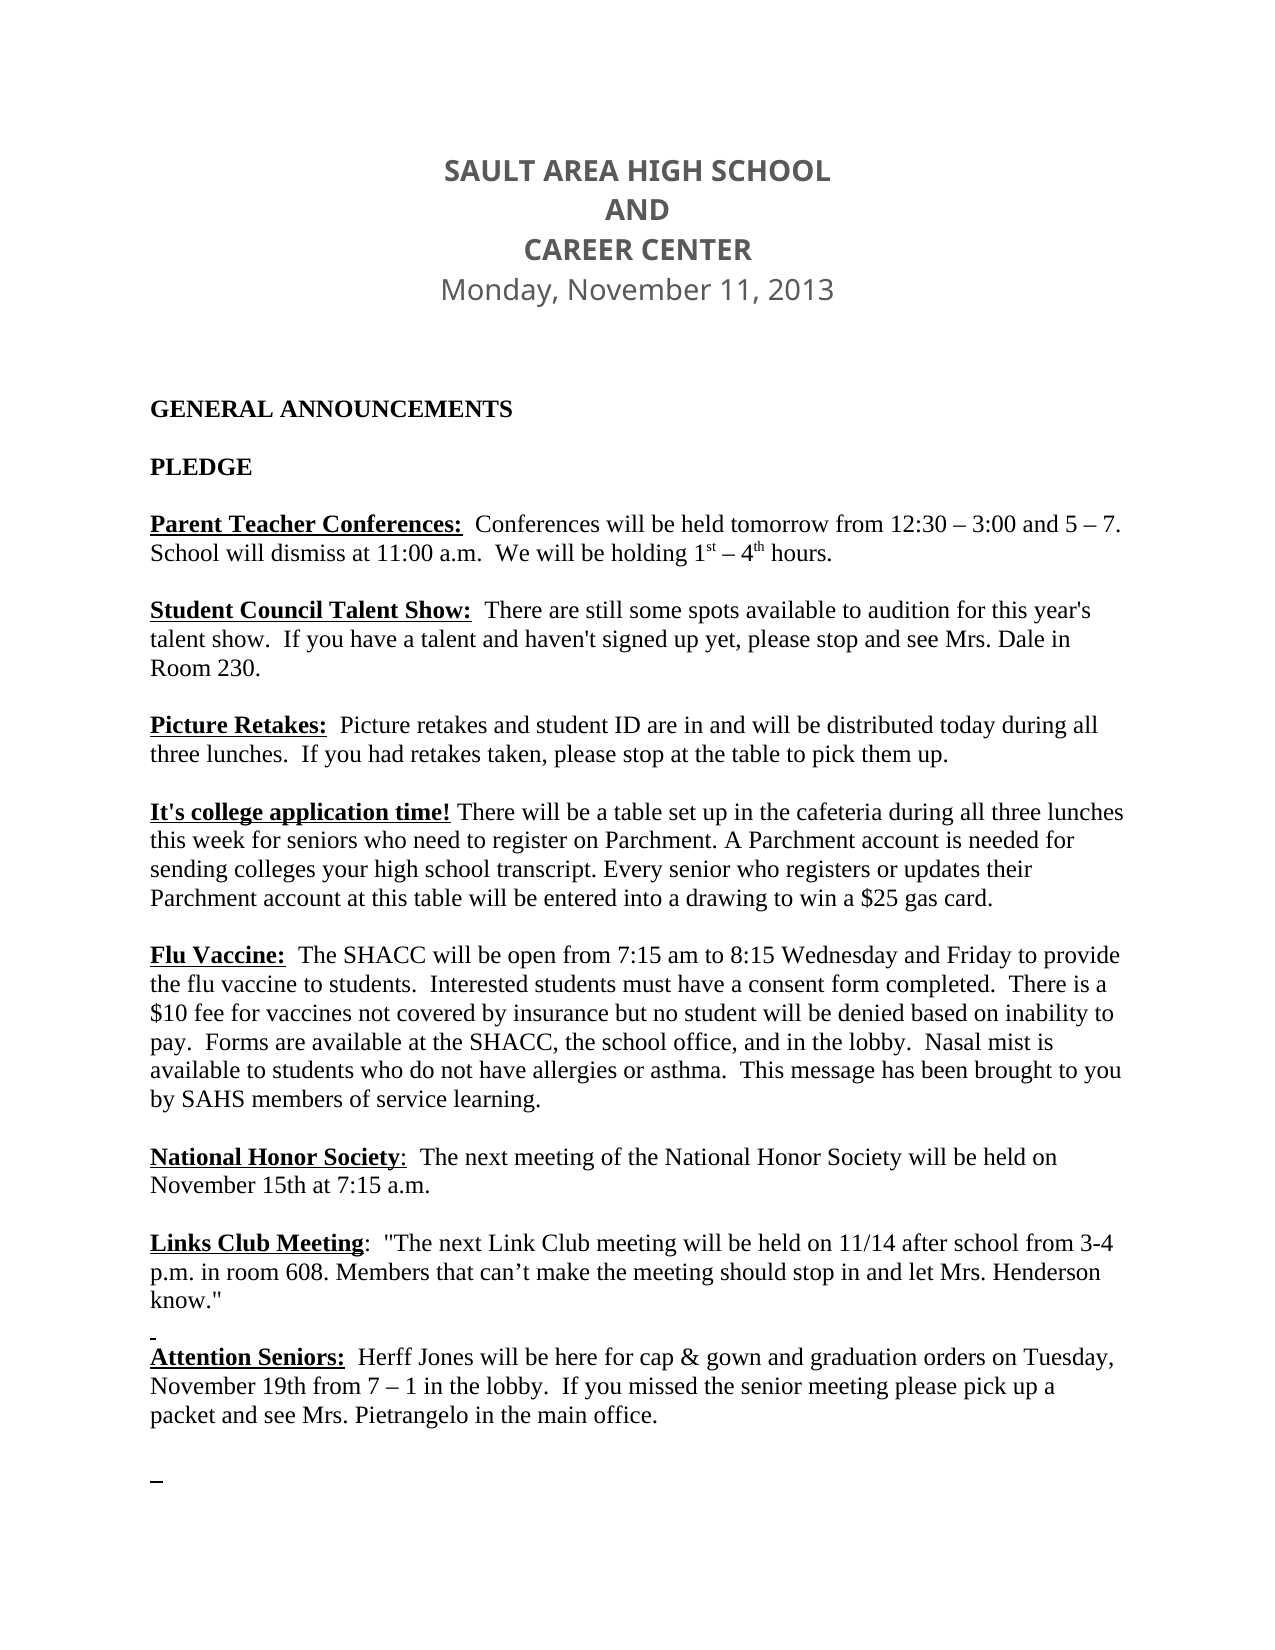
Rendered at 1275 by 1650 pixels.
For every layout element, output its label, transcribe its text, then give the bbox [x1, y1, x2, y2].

text SAULT AREA HIGH SCHOOL [150, 150, 1125, 190]
text Picture Retakes: Picture retakes and student ID are in and will be distributed today during all three lunches. If you had retakes taken, please stop at the table to pick them up. [150, 711, 1125, 768]
text PLEDGE [150, 452, 1125, 481]
text CAREER CENTER [150, 229, 1125, 269]
text Parent Teacher Conferences: Conferences will be held tomorrow from 12:30 – 3:00 and 5 – 7. School will dismiss at 11:00 a.m. We will be holding 1st – 4th hours. [150, 509, 1125, 567]
text Flu Vaccine: The SHACC will be open from 7:15 am to 8:15 Wednesday and Friday to provide the flu vaccine to students. Interested students must have a consent form completed. There is a $10 fee for vaccines not covered by insurance but no student will be denied based on inability to pay. Forms are available at the SHACC, the school office, and in the lobby. Nasal mist is available to students who do not have allergies or asthma. This message has been brought to you by SAHS members of service learning. [150, 941, 1125, 1113]
text AND [150, 190, 1125, 229]
text National Honor Society: The next meeting of the National Honor Society will be held on November 15th at 7:15 a.m. [150, 1142, 1125, 1199]
text GENERAL ANNOUNCEMENTS [150, 394, 1125, 423]
text Attention Seniors: Herff Jones will be here for cap & gown and graduation orders on Tuesday, November 19th from 7 – 1 in the lobby. If you missed the senior meeting please pick up a packet and see Mrs. Pietrangelo in the main office. [150, 1342, 1125, 1428]
text Student Council Talent Show: There are still some spots available to audition for this year's talent show. If you have a talent and haven't signed up yet, please stop and see Mrs. Dale in Room 230. [150, 596, 1125, 682]
text Monday, November 11, 2013 [150, 269, 1125, 309]
text Links Club Meeting: "The next Link Club meeting will be held on 11/14 after school from 3-4 p.m. in room 608. Members that can’t make the meeting should stop in and let Mrs. Henderson know." [150, 1228, 1125, 1314]
text It's college application time! There will be a table set up in the cafeteria during all three lunches this week for seniors who need to register on Parchment. A Parchment account is needed for sending colleges your high school transcript. Every senior who registers or updates their Parchment account at this table will be entered into a drawing to win a $25 gas card. [150, 797, 1125, 912]
